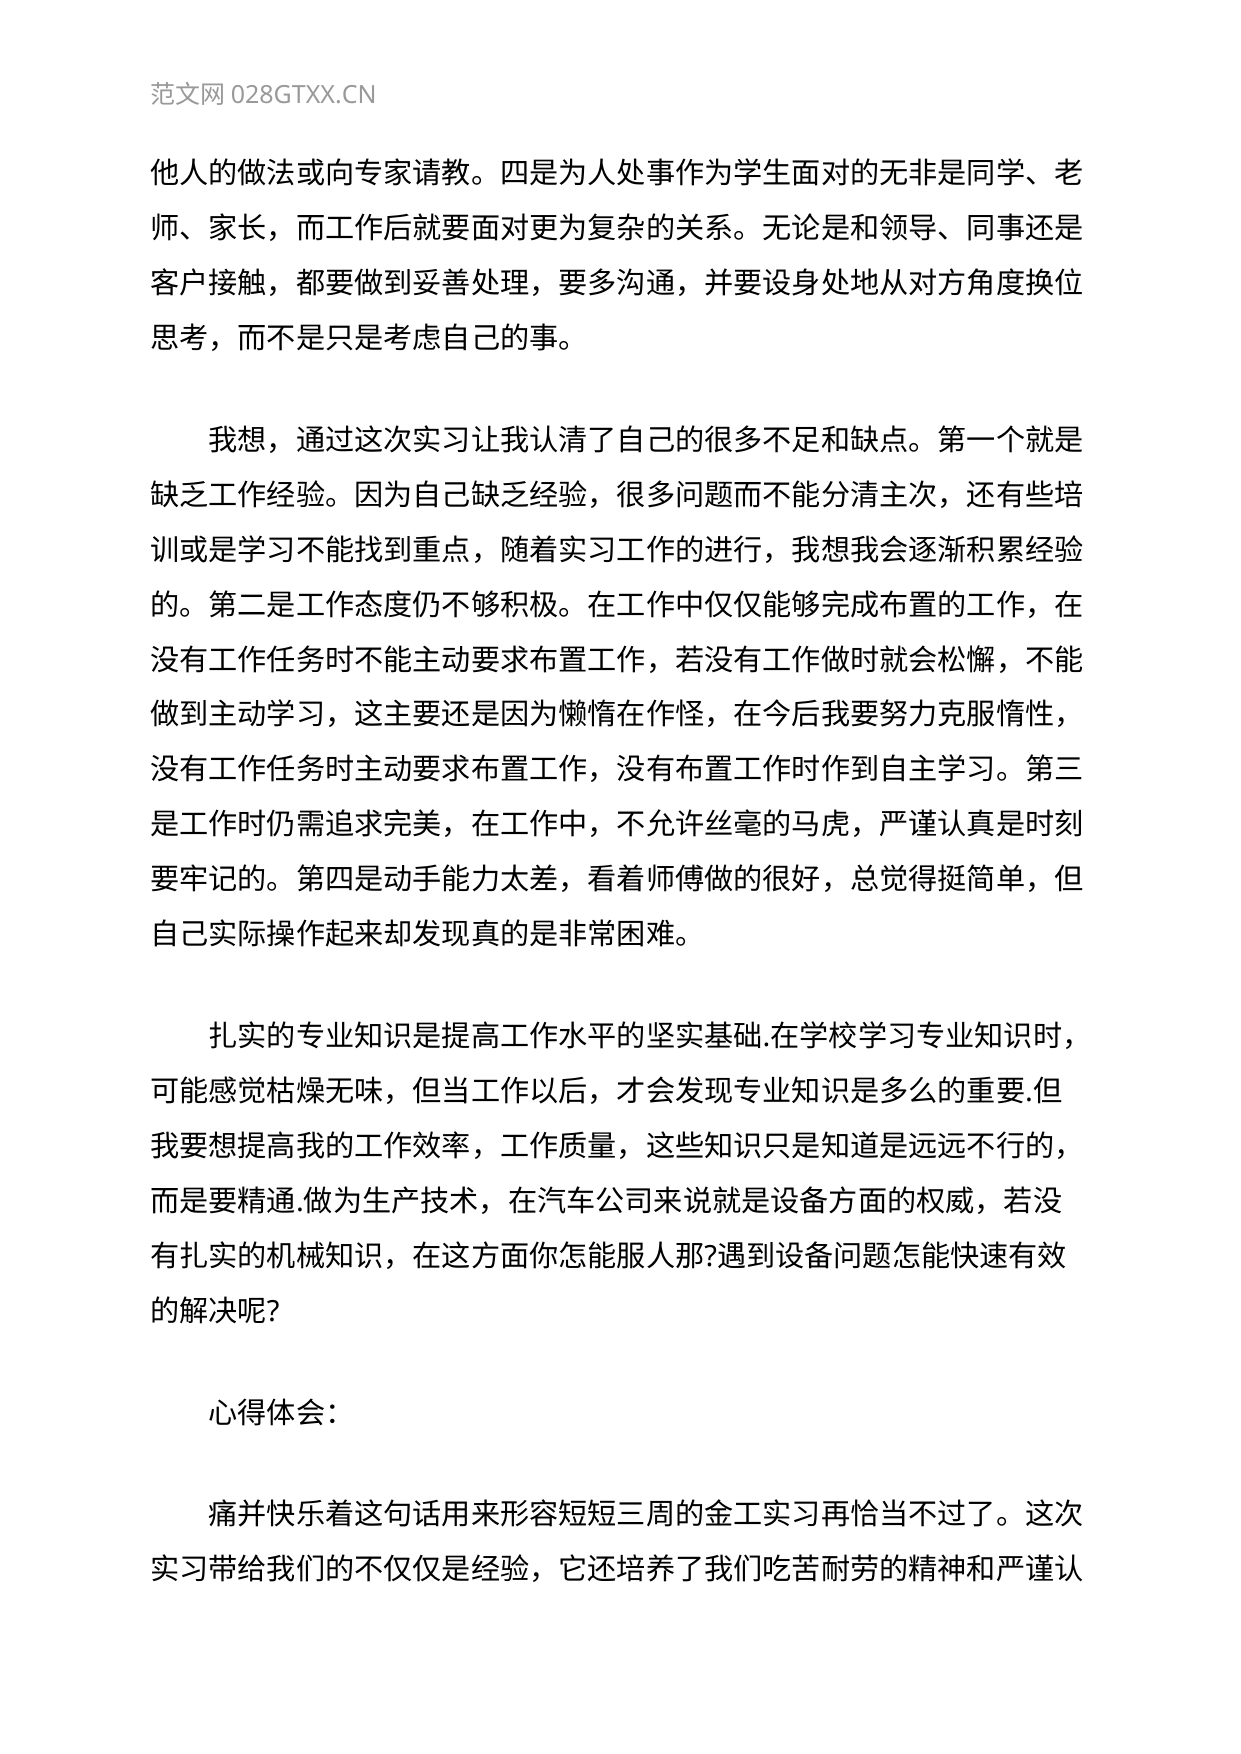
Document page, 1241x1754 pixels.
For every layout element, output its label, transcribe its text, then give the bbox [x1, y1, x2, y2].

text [150, 1491, 1090, 1588]
text 扎实的专业知识是提高工作水平的坚实基础.在学校学习专业知识时，可能感觉枯燥无味，但当工作以后，才会发现专业知识是多么的重要.但我要想提高我的工作效率，工作质量，这些知识只是知道是远远不行的，而是要精通.做为生产技术，在汽车公司来说就是设备方面的权威，若没有扎实的机械知识，在这方面你怎能服人那?遇到设备问题怎能快速有效的解决呢? [150, 1012, 1090, 1329]
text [150, 150, 1090, 357]
text 心得体会： [150, 1389, 1090, 1431]
text 我想，通过这次实习让我认清了自己的很多不足和缺点。第一个就是缺乏工作经验。因为自己缺乏经验，很多问题而不能分清主次，还有些培训或是学习不能找到重点，随着实习工作的进行，我想我会逐渐积累经验的。第二是工作态度仍不够积极。在工作中仅仅能够完成布置的工作，在没有工作任务时不能主动要求布置工作，若没有工作做时就会松懈，不能做到主动学习，这主要还是因为懒惰在作怪，在今后我要努力克服惰性，没有工作任务时主动要求布置工作，没有布置工作时作到自主学习。第三是工作时仍需追求完美，在工作中，不允许丝毫的马虎，严谨认真是时刻要牢记的。第四是动手能力太差，看着师傅做的很好，总觉得挺简单，但自己实际操作起来却发现真的是非常困难。 [150, 416, 1090, 953]
